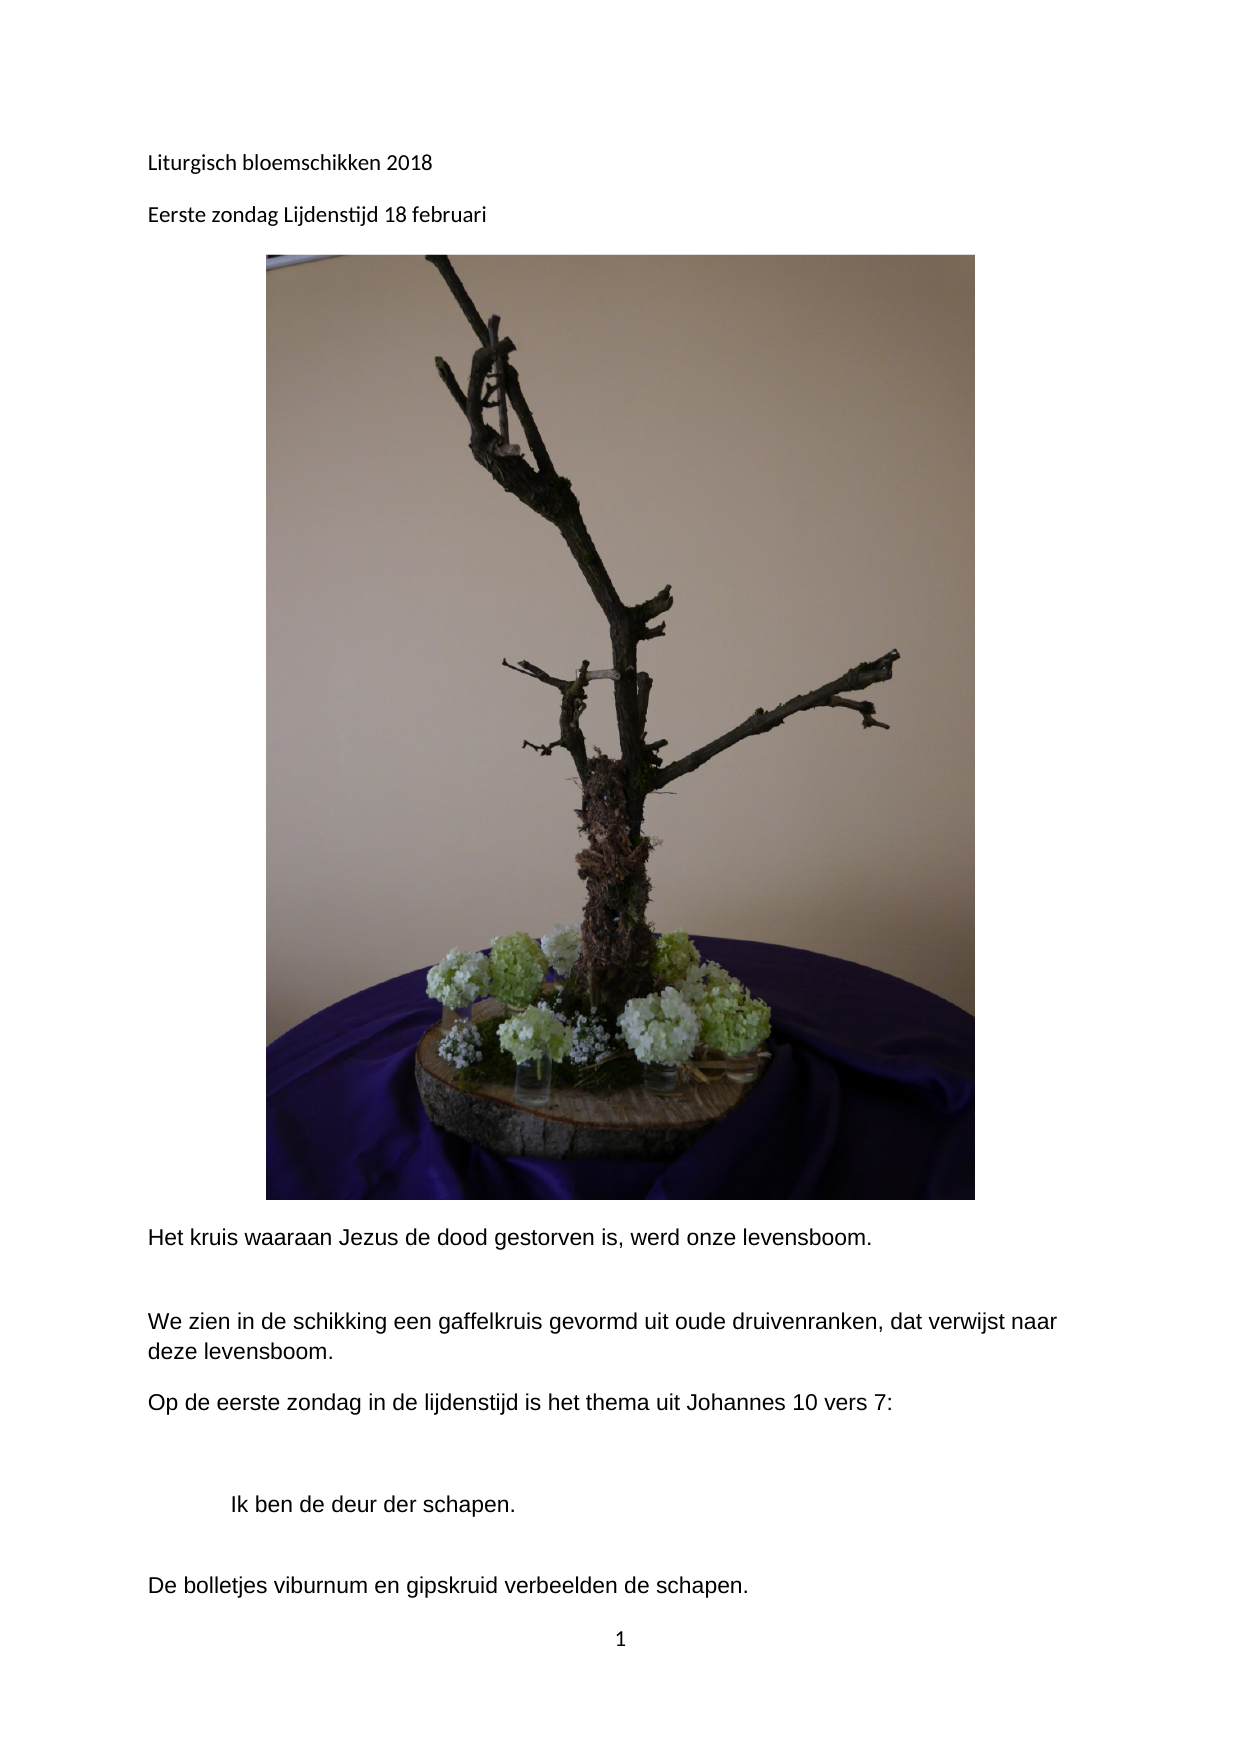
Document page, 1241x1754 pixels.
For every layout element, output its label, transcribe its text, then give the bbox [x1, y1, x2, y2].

text We zien in de schikking een gaffelkruis gevormd uit oude druivenranken, dat verwijst naar deze levensboom. [148, 1308, 1093, 1364]
text Op de eerste zondag in de lijdenstijd is het thema uit Johannes 10 vers 7: [148, 1389, 1093, 1415]
text Het kruis waaraan Jezus de dood gestorven is, werd onze levensboom. [148, 1224, 1093, 1283]
text Ik ben de deur der schapen. [148, 1491, 1093, 1517]
picture [266, 256, 975, 1199]
text Eerste zondag Lijdenstijd 18 februari [148, 201, 1093, 229]
text De bolletjes viburnum en gipskruid verbeelden de schapen. [148, 1542, 1093, 1599]
text Liturgisch bloemschikken 2018 [148, 148, 1093, 176]
